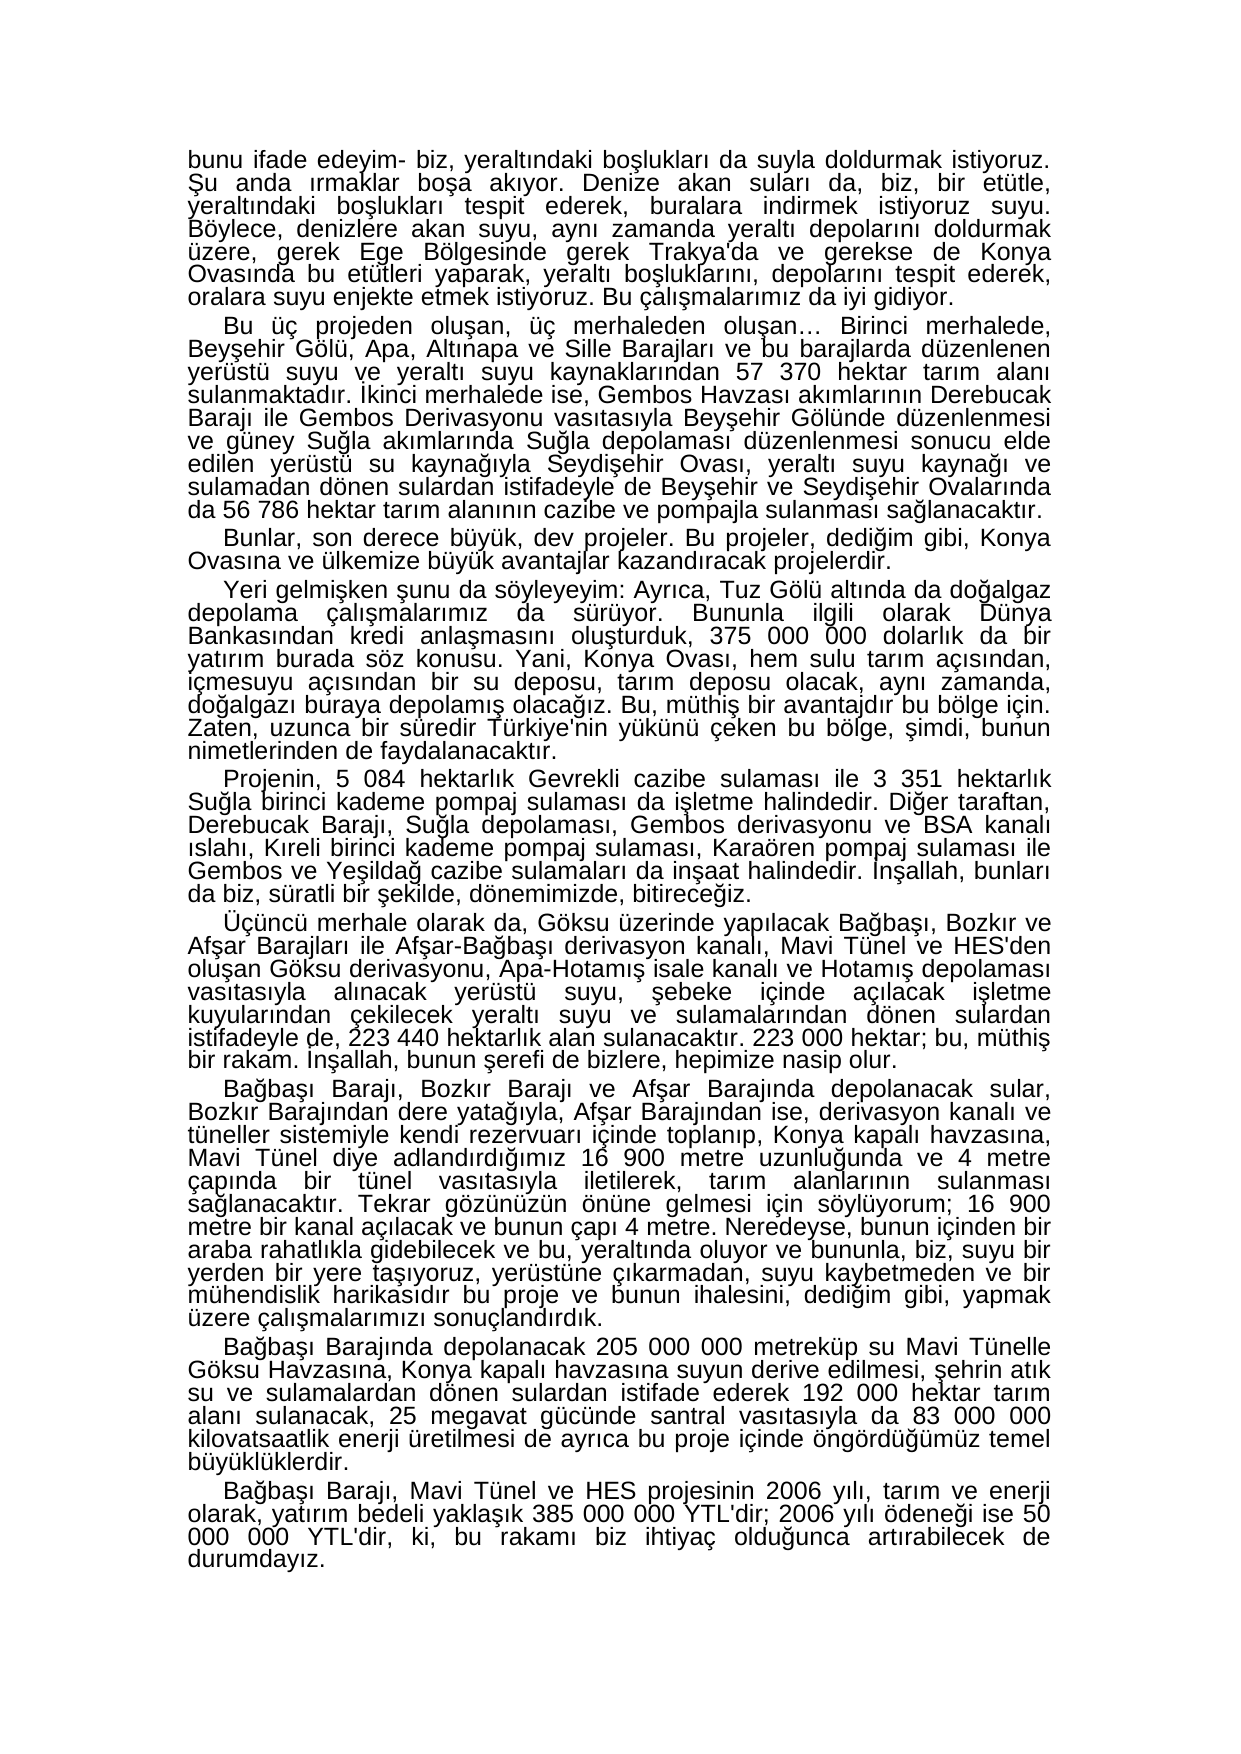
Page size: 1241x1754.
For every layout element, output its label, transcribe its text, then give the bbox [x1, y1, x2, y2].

text Bağbaşı Barajında depolanacak 205 000 000 metreküp su Mavi Tünelle Göksu Havzasına, Konya kapalı havzasına suyun derive edilmesi, şehrin atık su ve sulamalardan dönen sulardan istifade ederek 192 000 hektar tarım alanı sulanacak, 25 megavat gücünde santral vasıtasıyla da 83 000 000 kilovatsaatlik enerji üretilmesi de ayrıca bu proje içinde öngördüğümüz temel büyüklüklerdir. [187, 1337, 1053, 1475]
text Bu üç projeden oluşan, üç merhaleden oluşan… Birinci merhalede, Beyşehir Gölü, Apa, Altınapa ve Sille Barajları ve bu barajlarda düzenlenen yerüstü suyu ve yeraltı suyu kaynaklarından 57 370 hektar tarım alanı sulanmaktadır. İkinci merhalede ise, Gembos Havzası akımlarının Derebucak Barajı ile Gembos Derivasyonu vasıtasıyla Beyşehir Gölünde düzenlenmesi ve güney Suğla akımlarında Suğla depolaması düzenlenmesi sonucu elde edilen yerüstü su kaynağıyla Seydişehir Ovası, yeraltı suyu kaynağı ve sulamadan dönen sulardan istifadeyle de Beyşehir ve Seydişehir Ovalarında da 56 786 hektar tarım alanının cazibe ve pompajla sulanması sağlanacaktır. [187, 316, 1053, 523]
text Bağbaşı Barajı, Mavi Tünel ve HES projesinin 2006 yılı, tarım ve enerji olarak, yatırım bedeli yaklaşık 385 000 000 YTL'dir; 2006 yılı ödeneği ise 50 000 000 YTL'dir, ki, bu rakamı biz ihtiyaç olduğunca artırabilecek de durumdayız. [187, 1481, 1053, 1572]
text Bağbaşı Barajı, Bozkır Barajı ve Afşar Barajında depolanacak sular, Bozkır Barajından dere yatağıyla, Afşar Barajından ise, derivasyon kanalı ve tüneller sistemiyle kendi rezervuarı içinde toplanıp, Konya kapalı havzasına, Mavi Tünel diye adlandırdığımız 16 900 metre uzunluğunda ve 4 metre çapında bir tünel vasıtasıyla iletilerek, tarım alanlarının sulanması sağlanacaktır. Tekrar gözünüzün önüne gelmesi için söylüyorum; 16 900 metre bir kanal açılacak ve bunun çapı 4 metre. Neredeyse, bunun içinden bir araba rahatlıkla gidebilecek ve bu, yeraltında oluyor ve bununla, biz, suyu bir yerden bir yere taşıyoruz, yerüstüne çıkarmadan, suyu kaybetmeden ve bir mühendislik harikasıdır bu proje ve bunun ihalesini, dediğim gibi, yapmak üzere çalışmalarımızı sonuçlandırdık. [187, 1079, 1053, 1331]
text Projenin, 5 084 hektarlık Gevrekli cazibe sulaması ile 3 351 hektarlık Suğla birinci kademe pompaj sulaması da işletme halindedir. Diğer taraftan, Derebucak Barajı, Suğla depolaması, Gembos derivasyonu ve BSA kanalı ıslahı, Kıreli birinci kademe pompaj sulaması, Karaören pompaj sulaması ile Gembos ve Yeşildağ cazibe sulamaları da inşaat halindedir. İnşallah, bunları da biz, süratli bir şekilde, dönemimizde, bitireceğiz. [187, 769, 1053, 907]
text Bunlar, son derece büyük, dev projeler. Bu projeler, dediğim gibi, Konya Ovasına ve ülkemize büyük avantajlar kazandıracak projelerdir. [187, 528, 1053, 574]
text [187, 150, 1053, 310]
text Yeri gelmişken şunu da söyleyeyim: Ayrıca, Tuz Gölü altında da doğalgaz depolama çalışmalarımız da sürüyor. Bununla ilgili olarak Dünya Bankasından kredi anlaşmasını oluşturduk, 375 000 000 dolarlık da bir yatırım burada söz konusu. Yani, Konya Ovası, hem sulu tarım açısından, içmesuyu açısından bir su deposu, tarım deposu olacak, aynı zamanda, doğalgazı buraya depolamış olacağız. Bu, müthiş bir avantajdır bu bölge için. Zaten, uzunca bir süredir Türkiye'nin yükünü çeken bu bölge, şimdi, bunun nimetlerinden de faydalanacaktır. [187, 580, 1053, 764]
text Üçüncü merhale olarak da, Göksu üzerinde yapılacak Bağbaşı, Bozkır ve Afşar Barajları ile Afşar-Bağbaşı derivasyon kanalı, Mavi Tünel ve HES'den oluşan Göksu derivasyonu, Apa-Hotamış isale kanalı ve Hotamış depolaması vasıtasıyla alınacak yerüstü suyu, şebeke içinde açılacak işletme kuyularından çekilecek yeraltı suyu ve sulamalarından dönen sulardan istifadeyle de, 223 440 hektarlık alan sulanacaktır. 223 000 hektar; bu, müthiş bir rakam. İnşallah, bunun şerefi de bizlere, hepimize nasip olur. [187, 913, 1053, 1073]
